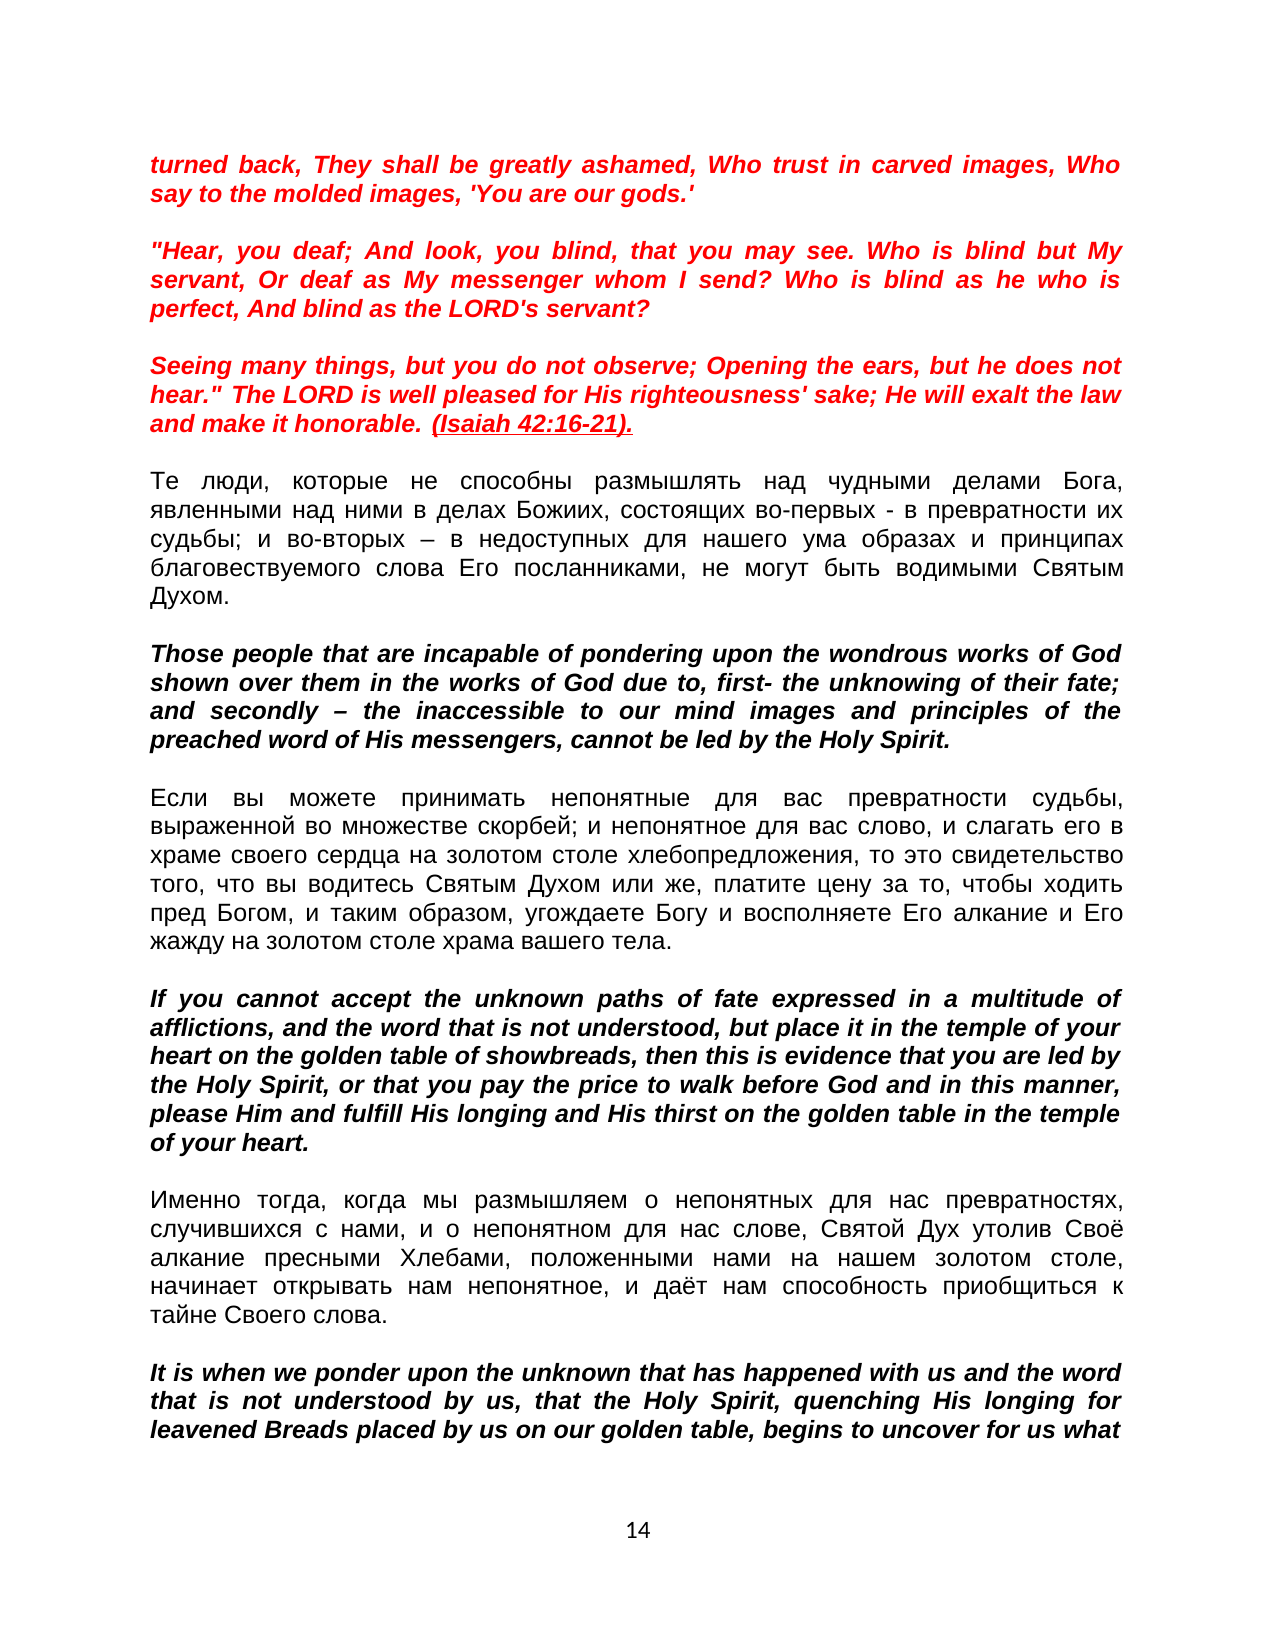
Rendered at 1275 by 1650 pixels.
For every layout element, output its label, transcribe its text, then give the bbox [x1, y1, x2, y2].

text If you cannot accept the unknown paths of fate expressed in a multitude of afflictions, and the word that is not understood, but place it in the temple of your heart on the golden table of showbreads, then this is evidence that you are led by the Holy Spirit, or that you pay the price to walk before God and in this manner, please Him and fulfill His longing and His thirst on the golden table in the temple of your heart. [150, 984, 1125, 1156]
text Именно тогда, когда мы размышляем о непонятных для нас превратностях, случившихся с нами, и о непонятном для нас слове, Святой Дух утолив Своё алкание пресными Хлебами, положенными нами на нашем золотом столе, начинает открывать нам непонятное, и даёт нам способность приобщиться к тайне Своего слова. [150, 1185, 1125, 1329]
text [150, 1357, 1125, 1444]
text Те люди, которые не способны размышлять над чудными делами Бога, явленными над ними в делах Божиих, состоящих во-первых - в превратности их судьбы; и во-вторых – в недоступных для нашего ума образах и принципах благовествуемого слова Его посланниками, не могут быть водимыми Святым Духом. [150, 466, 1125, 610]
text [150, 150, 1125, 207]
text Those people that are incapable of pondering upon the wondrous works of God shown over them in the works of God due to, first- the unknowing of their fate; and secondly – the inaccessible to our mind images and principles of the preached word of His messengers, cannot be led by the Holy Spirit. [150, 639, 1125, 754]
text "Hear, you deaf; And look, you blind, that you may see. Who is blind but My servant, Or deaf as My messenger whom I send? Who is blind as he who is perfect, And blind as the LORD's servant? [150, 236, 1125, 322]
text Если вы можете принимать непонятные для вас превратности судьбы, выраженной во множестве скорбей; и непонятное для вас слово, и слагать его в храме своего сердца на золотом столе хлебопредложения, то это свидетельство того, что вы водитесь Святым Духом или же, платите цену за то, чтобы ходить пред Богом, и таким образом, угождаете Богу и восполняете Его алкание и Его жажду на золотом столе храма вашего тела. [150, 782, 1125, 955]
text Seeing many things, but you do not observe; Opening the ears, but he does not hear." The LORD is well pleased for His righteousness' sake; He will exalt the law and make it honorable. (Isaiah 42:16-21). [150, 351, 1125, 437]
